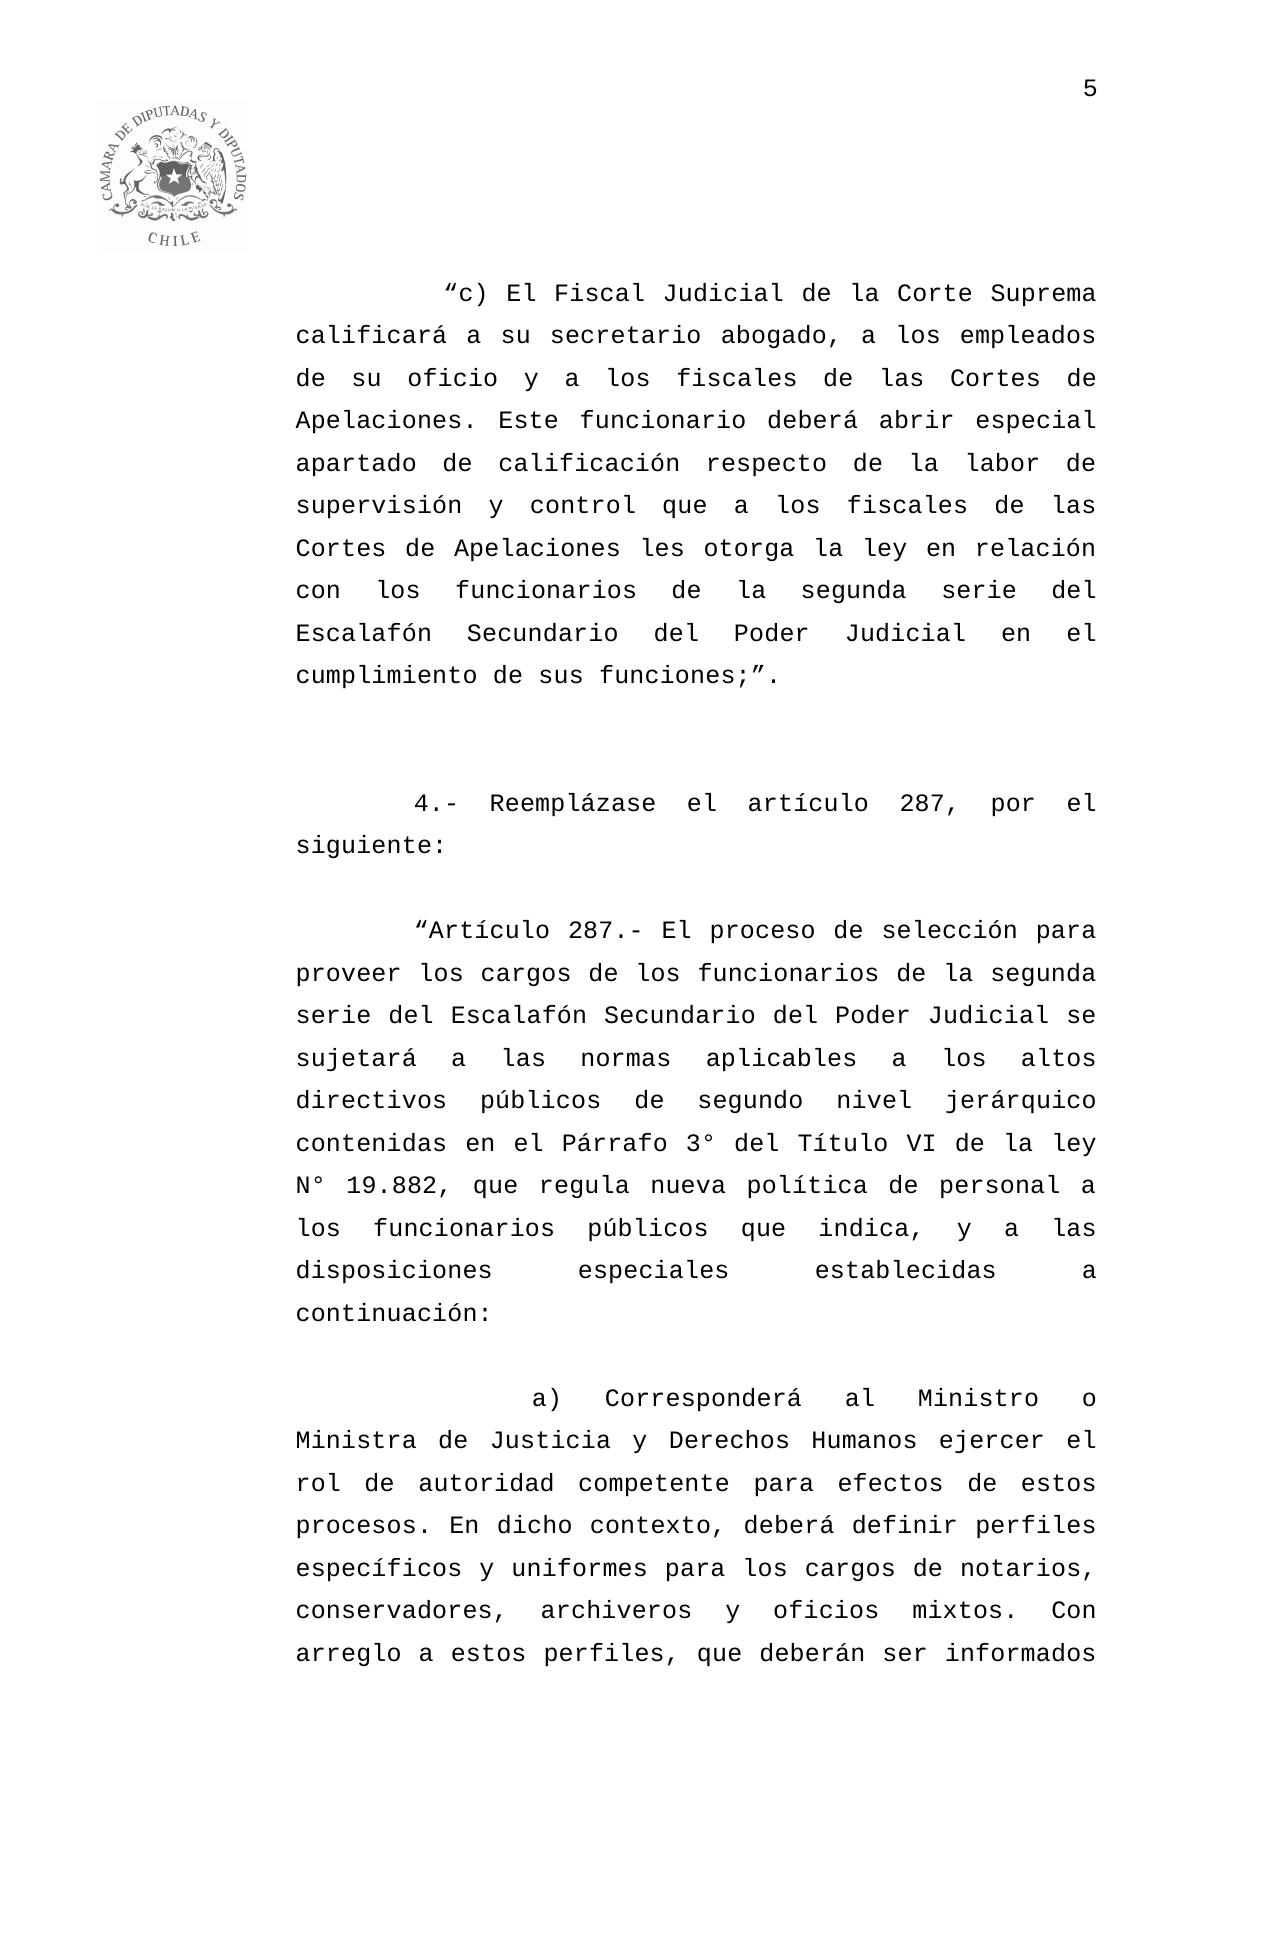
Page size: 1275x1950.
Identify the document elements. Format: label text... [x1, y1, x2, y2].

text “Artículo 287.- El proceso de selección para proveer los cargos de los funcionarios de la segunda serie del Escalafón Secundario del Poder Judicial se sujetará a las normas aplicables a los altos directivos públicos de segundo nivel jerárquico contenidas en el Párrafo 3° del Título VI de la ley N° 19.882, que regula nueva política de personal a los funcionarios públicos que indica, y a las disposiciones especiales establecidas a continuación: [295, 918, 1098, 1329]
picture [97, 101, 249, 252]
text 4.- Reemplázase el artículo 287, por el siguiente: [295, 791, 1098, 861]
text “c) El Fiscal Judicial de la Corte Suprema calificará a su secretario abogado, a los empleados de su oficio y a los fiscales de las Cortes de Apelaciones. Este funcionario deberá abrir especial apartado de calificación respecto de la labor de supervisión y control que a los fiscales de las Cortes de Apelaciones les otorga la ley en relación con los funcionarios de la segunda serie del Escalafón Secundario del Poder Judicial en el cumplimiento de sus funciones;”. [295, 281, 1098, 691]
